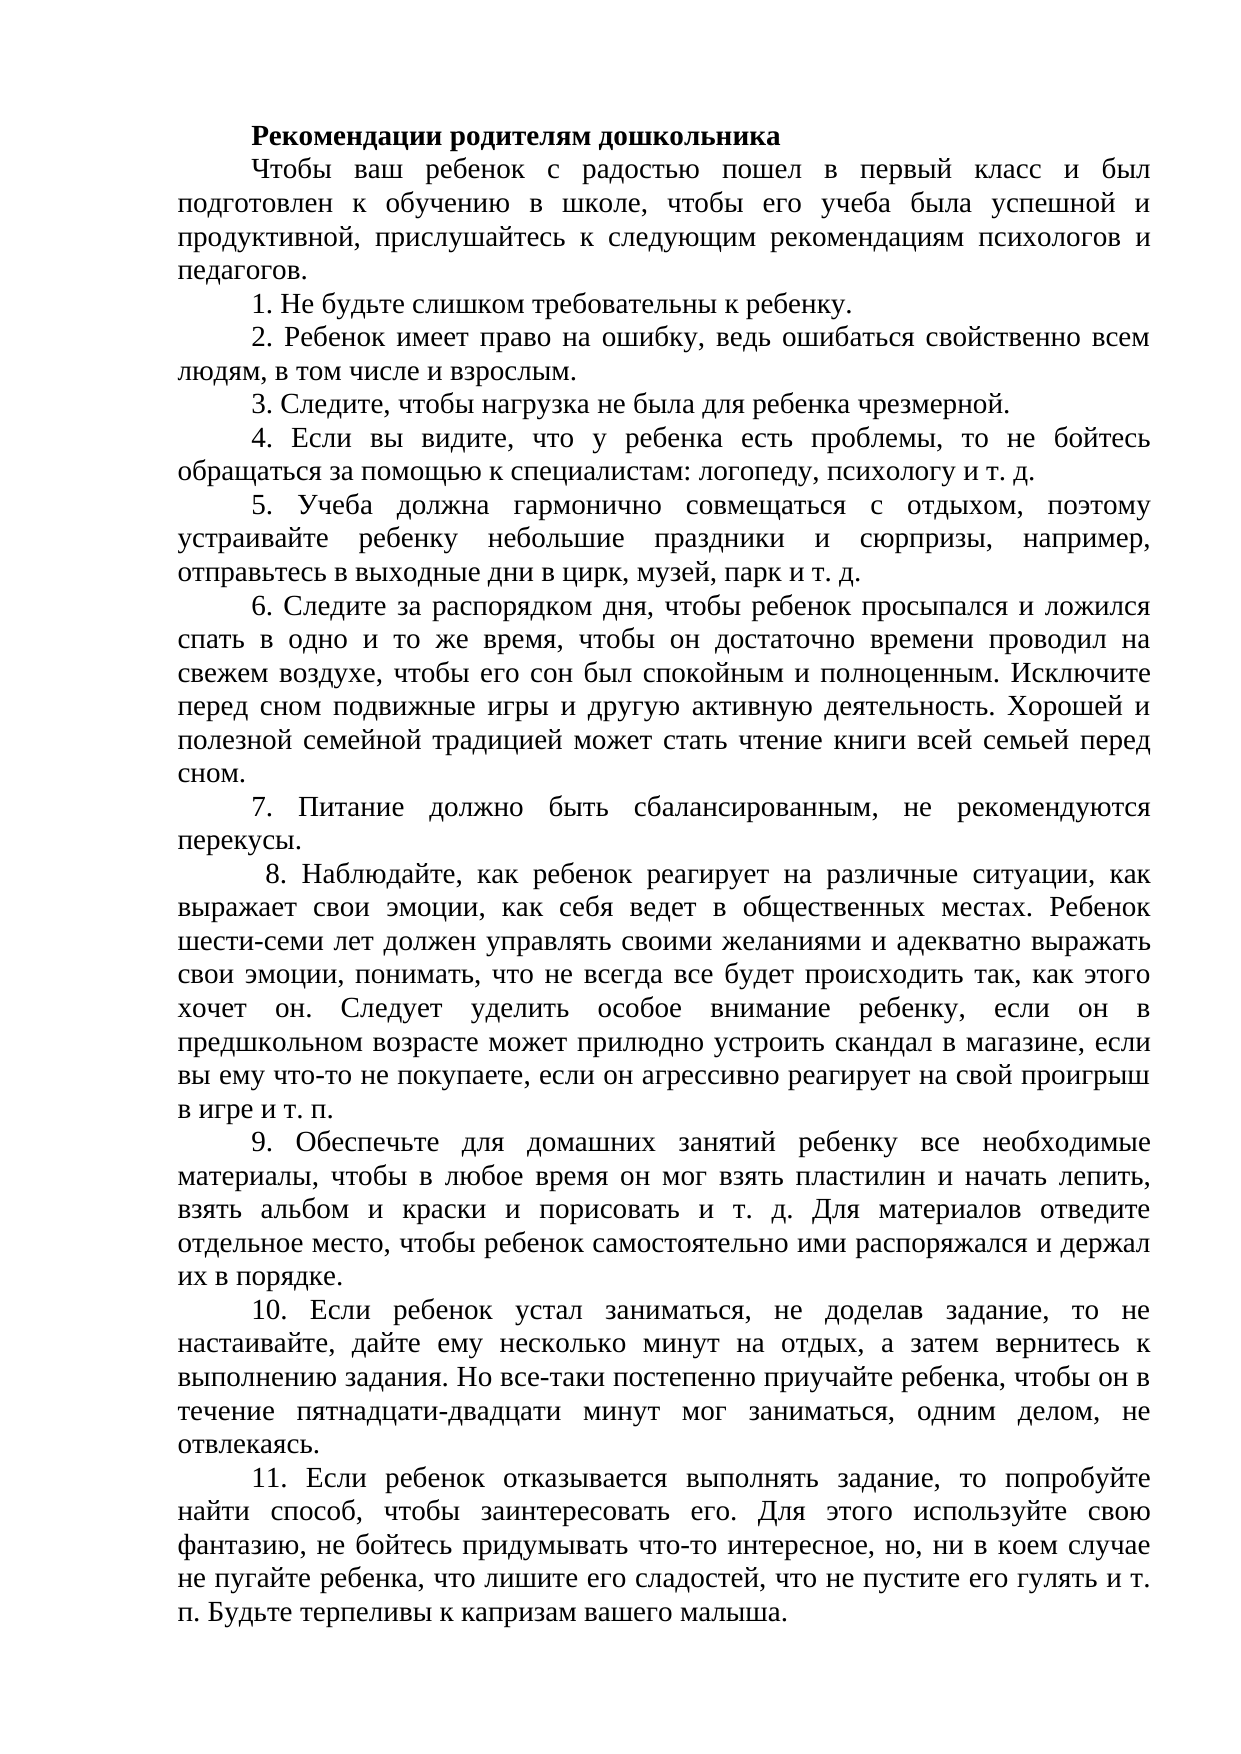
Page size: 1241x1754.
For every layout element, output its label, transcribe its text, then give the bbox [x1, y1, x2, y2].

text 10. Если ребенок устал заниматься, не доделав задание, то не настаивайте, дайте ему несколько минут на отдых, а затем вернитесь к выполнению задания. Но все-таки постепенно приучайте ребенка, чтобы он в течение пятнадцати-двадцати минут мог заниматься, одним делом, не отвлекаясь. [177, 1292, 1152, 1460]
text 3. Следите, чтобы нагрузка не была для ребенка чрезмерной. [177, 386, 1152, 420]
text 9. Обеспечьте для домашних занятий ребенку все необходимые материалы, чтобы в любое время он мог взять пластилин и начать лепить, взять альбом и краски и порисовать и т. д. Для материалов отведите отдельное место, чтобы ребенок самостоятельно ими распоряжался и держал их в порядке. [177, 1124, 1152, 1292]
text 2. Ребенок имеет право на ошибку, ведь ошибаться свойственно всем людям, в том числе и взрослым. [177, 319, 1152, 386]
text 7. Питание должно быть сбалансированным, не рекомендуются перекусы. [177, 789, 1152, 856]
text Чтобы ваш ребенок с радостью пошел в первый класс и был подготовлен к обучению в школе, чтобы его учеба была успешной и продуктивной, прислушайтесь к следующим рекомендациям психологов и педагогов. [177, 152, 1152, 286]
text 6. Следите за распорядком дня, чтобы ребенок просыпался и ложился спать в одно и то же время, чтобы он достаточно времени проводил на свежем воздухе, чтобы его сон был спокойным и полноценным. Исключите перед сном подвижные игры и другую активную деятельность. Хорошей и полезной семейной традицией может стать чтение книги всей семьей перед сном. [177, 588, 1152, 789]
text 4. Если вы видите, что у ребенка есть проблемы, то не бойтесь обращаться за помощью к специалистам: логопеду, психологу и т. д. [177, 420, 1152, 487]
text 11. Если ребенок отказывается выполнять задание, то попробуйте найти способ, чтобы заинтересовать его. Для этого используйте свою фантазию, не бойтесь придумывать что-то интересное, но, ни в коем случае не пугайте ребенка, что лишите его сладостей, что не пустите его гулять и т. п. Будьте терпеливы к капризам вашего малыша. [177, 1460, 1152, 1627]
text 1. Не будьте слишком требовательны к ребенку. [177, 286, 1152, 319]
text 8. Наблюдайте, как ребенок реагирует на различные ситуации, как выражает свои эмоции, как себя ведет в общественных местах. Ребенок шести-семи лет должен управлять своими желаниями и адекватно выражать свои эмоции, понимать, что не всегда все будет происходить так, как этого хочет он. Следует уделить особое внимание ребенку, если он в предшкольном возрасте может прилюдно устроить скандал в магазине, если вы ему что-то не покупаете, если он агрессивно реагирует на свой проигрыш в игре и т. п. [177, 856, 1152, 1124]
text 5. Учеба должна гармонично совмещаться с отдыхом, поэтому устраивайте ребенку небольшие праздники и сюрпризы, например, отправьтесь в выходные дни в цирк, музей, парк и т. д. [177, 487, 1152, 588]
text Рекомендации родителям дошкольника [177, 118, 1152, 152]
